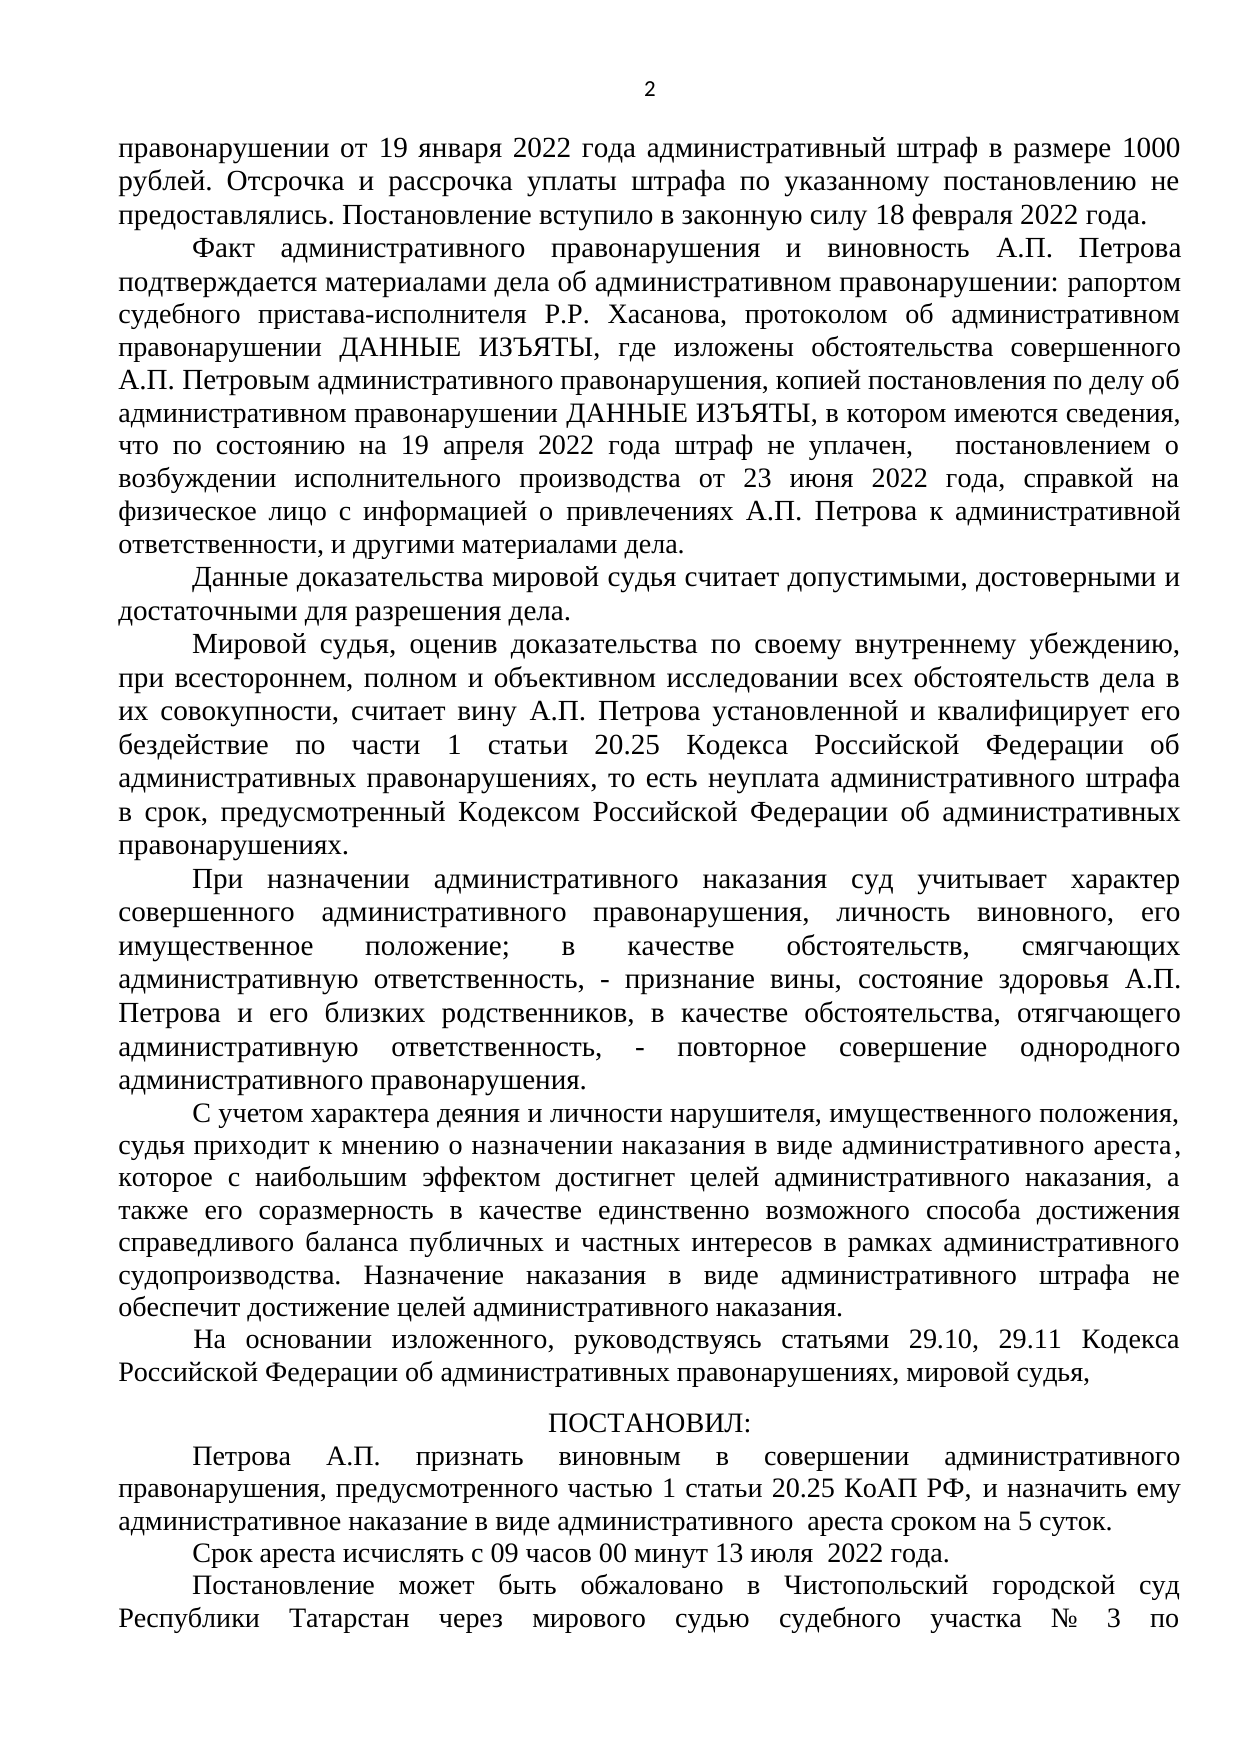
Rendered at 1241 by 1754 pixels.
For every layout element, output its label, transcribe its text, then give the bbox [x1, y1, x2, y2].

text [118, 130, 1181, 231]
text На основании изложенного, руководствуясь статьями 29.10, 29.11 Кодекса Российской Федерации об административных правонарушениях, мировой судья, [118, 1322, 1181, 1387]
text Данные доказательства мировой судья считает допустимыми, достоверными и достаточными для разрешения дела. [118, 559, 1181, 626]
text Петрова А.П. признать виновным в совершении административного правонарушения, предусмотренного частью 1 статьи 20.25 КоАП РФ, и назначить ему административное наказание в виде административного ареста сроком на 5 суток. [118, 1439, 1181, 1536]
text С учетом характера деяния и личности нарушителя, имущественного положения, судья приходит к мнению о назначении наказания в виде административного ареста, которое с наибольшим эффектом достигнет целей административного наказания, а также его соразмерность в качестве единственно возможного способа достижения справедливого баланса публичных и частных интересов в рамках административного судопроизводства. Назначение наказания в виде административного штрафа не обеспечит достижение целей административного наказания. [118, 1096, 1181, 1322]
text ПОСТАНОВИЛ: [118, 1406, 1181, 1439]
text Мировой судья, оценив доказательства по своему внутреннему убеждению, при всестороннем, полном и объективном исследовании всех обстоятельств дела в их совокупности, считает вину А.П. Петрова установленной и квалифицирует его бездействие по части 1 статьи 20.25 Кодекса Российской Федерации об административных правонарушениях, то есть неуплата административного штрафа в срок, предусмотренный Кодексом Российской Федерации об административных правонарушениях. [118, 626, 1181, 861]
text Срок ареста исчислять с 09 часов 00 минут 13 июля 2022 года. [118, 1536, 1181, 1568]
text Факт административного правонарушения и виновность А.П. Петрова подтверждается материалами дела об административном правонарушении: рапортом судебного пристава-исполнителя Р.Р. Хасанова, протоколом об административном правонарушении ДАННЫЕ ИЗЪЯТЫ, где изложены обстоятельства совершенного А.П. Петровым административного правонарушения, копией постановления по делу об административном правонарушении ДАННЫЕ ИЗЪЯТЫ, в котором имеются сведения, что по состоянию на 19 апреля 2022 года штраф не уплачен, постановлением о возбуждении исполнительного производства от 23 июня 2022 года, справкой на физическое лицо с информацией о привлечениях А.П. Петрова к административной ответственности, и другими материалами дела. [118, 231, 1181, 559]
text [118, 1568, 1181, 1633]
text При назначении административного наказания суд учитывает характер совершенного административного правонарушения, личность виновного, его имущественное положение; в качестве обстоятельств, смягчающих административную ответственность, - признание вины, состояние здоровья А.П. Петрова и его близких родственников, в качестве обстоятельства, отягчающего административную ответственность, - повторное совершение однородного административного правонарушения. [118, 861, 1181, 1096]
